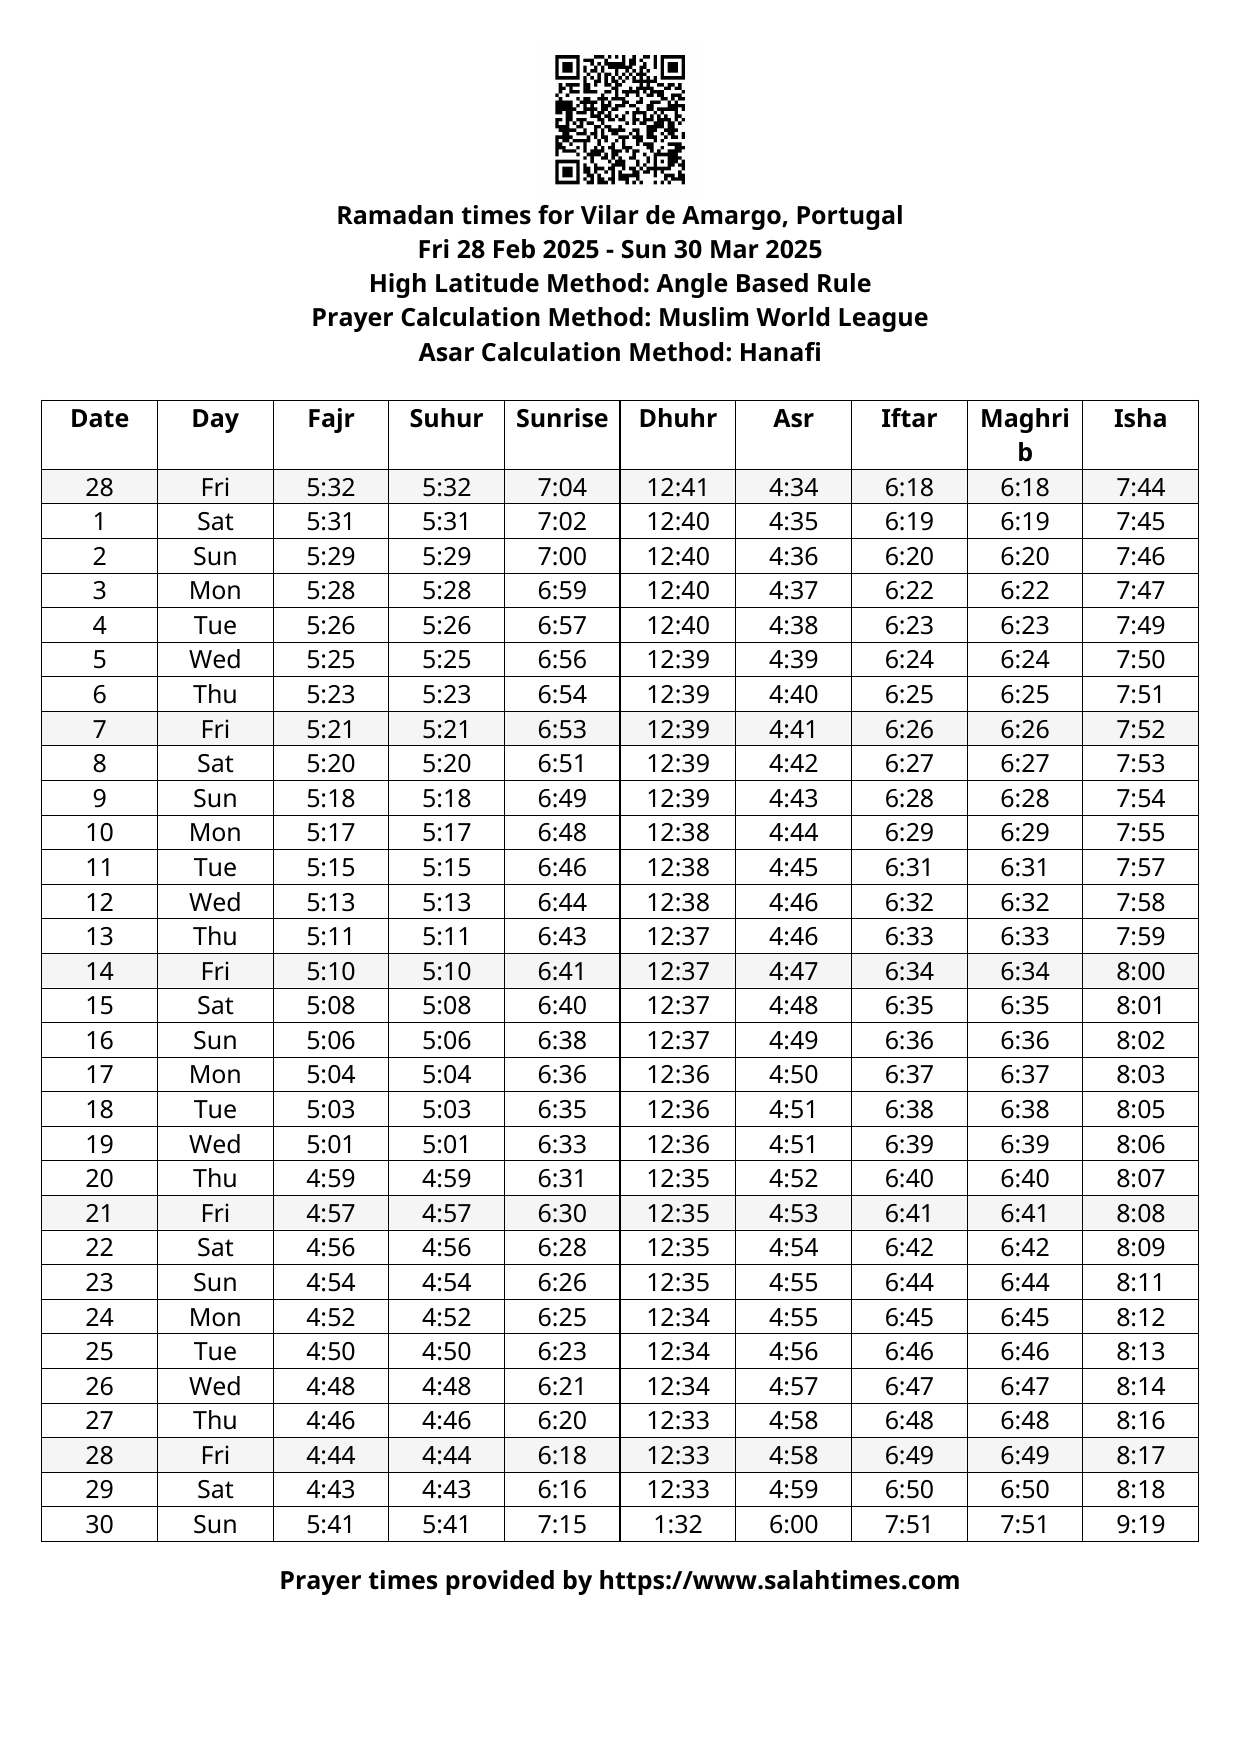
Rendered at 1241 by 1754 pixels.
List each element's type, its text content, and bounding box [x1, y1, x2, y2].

table_cell 4:39 [736, 643, 851, 676]
table_cell 4:37 [736, 574, 851, 607]
table_header Asr [736, 401, 851, 469]
table_cell 6:20 [968, 539, 1082, 572]
table_cell 2 [42, 539, 157, 572]
table_cell 22 [42, 1231, 157, 1264]
table_cell 12:35 [621, 1265, 735, 1299]
table_cell 6:48 [968, 1404, 1082, 1437]
table_header Isha [1083, 401, 1198, 469]
table_cell 7:49 [1083, 608, 1198, 642]
table_cell 4:48 [274, 1369, 388, 1402]
table_cell 7:51 [968, 1507, 1082, 1541]
table_cell 4:53 [736, 1196, 851, 1229]
table_cell 4:52 [736, 1161, 851, 1195]
table_cell 6:42 [852, 1231, 967, 1264]
table_cell 4:51 [736, 1127, 851, 1160]
table_cell 12:34 [621, 1300, 735, 1333]
table_cell 12:37 [621, 954, 735, 987]
table_cell 4:57 [736, 1369, 851, 1402]
table_cell 4:41 [736, 712, 851, 745]
table_cell Wed [158, 1369, 273, 1402]
table_cell 4:50 [389, 1334, 504, 1368]
table_cell 4:50 [274, 1334, 388, 1368]
table_cell Fri [158, 1196, 273, 1229]
table_cell 7:52 [1083, 712, 1198, 745]
table_cell Sat [158, 1231, 273, 1264]
table_cell 6:41 [505, 954, 619, 987]
table_cell 6:38 [852, 1092, 967, 1126]
text Asar Calculation Method: Hanafi [42, 334, 1198, 368]
table_cell 16 [42, 1023, 157, 1057]
table_cell 6:59 [505, 574, 619, 607]
table_cell 8:07 [1083, 1161, 1198, 1195]
table_cell 12:37 [621, 919, 735, 953]
table_cell 5:31 [274, 504, 388, 538]
table_cell 6:34 [968, 954, 1082, 987]
table_cell 6:40 [505, 989, 619, 1022]
table_cell 6:16 [505, 1473, 619, 1506]
table_cell 8:09 [1083, 1231, 1198, 1264]
table_cell 4:43 [389, 1473, 504, 1506]
table_cell 4:44 [389, 1438, 504, 1472]
table_cell 12:33 [621, 1438, 735, 1472]
table_cell 4:35 [736, 504, 851, 538]
table_cell 1 [42, 504, 157, 538]
table_cell 6:25 [852, 677, 967, 711]
table_cell 6 [42, 677, 157, 711]
table_cell 12:36 [621, 1058, 735, 1091]
table_cell 19 [42, 1127, 157, 1160]
table_cell 4:46 [736, 919, 851, 953]
picture [542, 41, 699, 198]
table_cell 6:49 [852, 1438, 967, 1472]
table_cell 12:41 [621, 470, 735, 503]
table_cell Mon [158, 816, 273, 849]
table_cell Sun [158, 1507, 273, 1541]
table_cell 6:31 [505, 1161, 619, 1195]
table_cell 4 [42, 608, 157, 642]
table_cell 6:32 [852, 885, 967, 918]
table_cell 12:33 [621, 1404, 735, 1437]
table_cell 6:24 [852, 643, 967, 676]
table_cell 6:44 [968, 1265, 1082, 1299]
table_cell 6:56 [505, 643, 619, 676]
table_cell 5:23 [389, 677, 504, 711]
table_header Iftar [852, 401, 967, 469]
table_cell 6:23 [505, 1334, 619, 1368]
table_cell 8:17 [1083, 1438, 1198, 1472]
table_cell 6:20 [852, 539, 967, 572]
table_cell 6:26 [852, 712, 967, 745]
table_cell 6:35 [968, 989, 1082, 1022]
table_cell 5:26 [389, 608, 504, 642]
table_cell 4:58 [736, 1438, 851, 1472]
table_cell 9:19 [1083, 1507, 1198, 1541]
table_cell 6:28 [968, 781, 1082, 814]
table_cell 4:51 [736, 1092, 851, 1126]
table_cell 6:50 [968, 1473, 1082, 1506]
table_cell 6:32 [968, 885, 1082, 918]
table_cell 5:15 [274, 850, 388, 884]
table_cell 6:35 [852, 989, 967, 1022]
table_cell 4:56 [736, 1334, 851, 1368]
table_cell Sun [158, 781, 273, 814]
table_cell 12:40 [621, 539, 735, 572]
table_header Date [42, 401, 157, 469]
table_cell 7:55 [1083, 816, 1198, 849]
table_cell 5 [42, 643, 157, 676]
table_cell 28 [42, 1438, 157, 1472]
table_cell 6:36 [968, 1023, 1082, 1057]
table_cell 4:49 [736, 1023, 851, 1057]
table_cell 5:04 [389, 1058, 504, 1091]
table_cell 4:43 [736, 781, 851, 814]
table_cell 7:53 [1083, 746, 1198, 780]
table_cell 8:05 [1083, 1092, 1198, 1126]
text Prayer times provided by https://www.salahtimes.com [42, 1563, 1198, 1597]
table_cell 6:47 [968, 1369, 1082, 1402]
table_cell 6:48 [505, 816, 619, 849]
table_cell 11 [42, 850, 157, 884]
table_cell Wed [158, 643, 273, 676]
table_cell Thu [158, 919, 273, 953]
table_cell 7:45 [1083, 504, 1198, 538]
table_cell 4:48 [736, 989, 851, 1022]
table_cell 12:38 [621, 850, 735, 884]
table_cell 5:26 [274, 608, 388, 642]
table_cell 6:28 [852, 781, 967, 814]
table_cell 5:11 [389, 919, 504, 953]
table_cell 6:33 [852, 919, 967, 953]
table_cell 5:01 [389, 1127, 504, 1160]
table_cell 6:18 [968, 470, 1082, 503]
table_cell 5:08 [274, 989, 388, 1022]
table_cell 6:39 [852, 1127, 967, 1160]
table_cell 5:23 [274, 677, 388, 711]
table_cell 12:39 [621, 712, 735, 745]
table_cell 5:13 [389, 885, 504, 918]
table_cell 12:39 [621, 781, 735, 814]
table_cell 6:36 [852, 1023, 967, 1057]
table_cell Sun [158, 539, 273, 572]
table_cell 4:34 [736, 470, 851, 503]
table_cell 6:45 [852, 1300, 967, 1333]
table_cell 25 [42, 1334, 157, 1368]
table_cell 5:08 [389, 989, 504, 1022]
table_cell 12:35 [621, 1231, 735, 1264]
table_cell 6:29 [968, 816, 1082, 849]
table_cell 6:37 [852, 1058, 967, 1091]
table_cell 6:53 [505, 712, 619, 745]
table_cell 4:38 [736, 608, 851, 642]
table_cell 6:00 [736, 1507, 851, 1541]
table_cell 8:06 [1083, 1127, 1198, 1160]
table_header Maghrib [968, 401, 1082, 469]
table_cell 8:16 [1083, 1404, 1198, 1437]
table_cell 13 [42, 919, 157, 953]
table_cell 5:04 [274, 1058, 388, 1091]
table_cell 6:31 [852, 850, 967, 884]
table_cell Fri [158, 712, 273, 745]
table_cell 6:35 [505, 1092, 619, 1126]
table_cell 12:39 [621, 677, 735, 711]
table_cell 6:47 [852, 1369, 967, 1402]
table_cell 6:40 [852, 1161, 967, 1195]
table_cell 7:04 [505, 470, 619, 503]
table_cell 7:58 [1083, 885, 1198, 918]
table_cell 4:58 [736, 1404, 851, 1437]
table_cell 4:46 [274, 1404, 388, 1437]
table_cell 12:40 [621, 504, 735, 538]
table_cell Sat [158, 504, 273, 538]
table_header Suhur [389, 401, 504, 469]
table_cell 8:08 [1083, 1196, 1198, 1229]
table_cell 8:01 [1083, 989, 1198, 1022]
table_cell 6:24 [968, 643, 1082, 676]
table_cell 7:15 [505, 1507, 619, 1541]
table_cell 27 [42, 1404, 157, 1437]
table_cell 4:56 [274, 1231, 388, 1264]
table_cell 4:46 [736, 885, 851, 918]
table_cell 5:20 [274, 746, 388, 780]
table_header Dhuhr [621, 401, 735, 469]
table_cell 5:29 [274, 539, 388, 572]
table_cell 7:44 [1083, 470, 1198, 503]
table_cell Mon [158, 574, 273, 607]
table_cell 5:32 [389, 470, 504, 503]
table_cell 12:38 [621, 885, 735, 918]
table_cell 4:52 [274, 1300, 388, 1333]
table_cell 4:54 [389, 1265, 504, 1299]
table_cell 5:17 [274, 816, 388, 849]
table_cell 6:19 [852, 504, 967, 538]
table_cell 4:48 [389, 1369, 504, 1402]
table_cell Tue [158, 1334, 273, 1368]
table_cell 12:35 [621, 1196, 735, 1229]
table_cell 5:21 [274, 712, 388, 745]
table_cell 5:25 [274, 643, 388, 676]
table_cell 6:46 [852, 1334, 967, 1368]
table_cell 18 [42, 1092, 157, 1126]
table_cell 4:52 [389, 1300, 504, 1333]
table_cell 7:59 [1083, 919, 1198, 953]
table_cell 21 [42, 1196, 157, 1229]
table_cell 5:17 [389, 816, 504, 849]
table_cell 6:33 [968, 919, 1082, 953]
table_cell 6:42 [968, 1231, 1082, 1264]
table_header Day [158, 401, 273, 469]
table_cell 12 [42, 885, 157, 918]
table_cell 5:32 [274, 470, 388, 503]
table_cell 4:44 [736, 816, 851, 849]
table_cell 6:46 [505, 850, 619, 884]
table_cell 6:25 [968, 677, 1082, 711]
table_cell 6:22 [968, 574, 1082, 607]
table_cell 6:51 [505, 746, 619, 780]
table_cell 4:56 [389, 1231, 504, 1264]
table_cell 5:21 [389, 712, 504, 745]
table_cell 6:21 [505, 1369, 619, 1402]
table_cell 6:43 [505, 919, 619, 953]
table_cell 4:55 [736, 1265, 851, 1299]
table_cell 5:11 [274, 919, 388, 953]
table_cell 20 [42, 1161, 157, 1195]
table_cell 6:26 [505, 1265, 619, 1299]
table_cell Fri [158, 954, 273, 987]
text Fri 28 Feb 2025 - Sun 30 Mar 2025 [42, 232, 1198, 266]
table_cell 6:40 [968, 1161, 1082, 1195]
table_cell 5:03 [274, 1092, 388, 1126]
table_cell 1:32 [621, 1507, 735, 1541]
table_cell 6:45 [968, 1300, 1082, 1333]
table_cell Mon [158, 1058, 273, 1091]
table_cell 7:50 [1083, 643, 1198, 676]
table_cell 6:48 [852, 1404, 967, 1437]
table_cell 4:45 [736, 850, 851, 884]
table_cell 8:03 [1083, 1058, 1198, 1091]
table_cell 6:38 [505, 1023, 619, 1057]
table_cell 6:20 [505, 1404, 619, 1437]
table_cell 6:19 [968, 504, 1082, 538]
table_cell 7:54 [1083, 781, 1198, 814]
table_cell 6:30 [505, 1196, 619, 1229]
table_cell 6:36 [505, 1058, 619, 1091]
table_cell 5:13 [274, 885, 388, 918]
table_cell 12:33 [621, 1473, 735, 1506]
table_cell Sat [158, 746, 273, 780]
table_cell 8:14 [1083, 1369, 1198, 1402]
table_cell 6:41 [852, 1196, 967, 1229]
table_cell 12:37 [621, 989, 735, 1022]
table_cell Tue [158, 850, 273, 884]
table_cell 12:34 [621, 1369, 735, 1402]
table_cell 6:33 [505, 1127, 619, 1160]
table_cell 5:01 [274, 1127, 388, 1160]
table_cell 5:06 [389, 1023, 504, 1057]
table_cell 7:46 [1083, 539, 1198, 572]
table_cell 5:20 [389, 746, 504, 780]
table_cell Wed [158, 1127, 273, 1160]
table_cell 6:39 [968, 1127, 1082, 1160]
table_cell 5:10 [389, 954, 504, 987]
table_cell 6:22 [852, 574, 967, 607]
table_cell 17 [42, 1058, 157, 1091]
table_cell 6:41 [968, 1196, 1082, 1229]
table_cell 6:27 [852, 746, 967, 780]
table_cell 9 [42, 781, 157, 814]
table_cell 28 [42, 470, 157, 503]
table_cell 4:50 [736, 1058, 851, 1091]
table_cell 5:06 [274, 1023, 388, 1057]
table_cell 5:15 [389, 850, 504, 884]
table_cell 8:18 [1083, 1473, 1198, 1506]
table_cell 7:51 [1083, 677, 1198, 711]
table_cell 6:31 [968, 850, 1082, 884]
table_cell 7 [42, 712, 157, 745]
table_cell 12:37 [621, 1023, 735, 1057]
table_cell 5:18 [389, 781, 504, 814]
table_cell 12:38 [621, 816, 735, 849]
text High Latitude Method: Angle Based Rule [42, 266, 1198, 300]
table_cell 15 [42, 989, 157, 1022]
table_cell 12:36 [621, 1127, 735, 1160]
table_cell 5:25 [389, 643, 504, 676]
table_cell 6:49 [968, 1438, 1082, 1472]
table_cell 26 [42, 1369, 157, 1402]
table_cell 7:00 [505, 539, 619, 572]
table_cell 5:28 [274, 574, 388, 607]
table_cell 14 [42, 954, 157, 987]
table_cell 12:40 [621, 608, 735, 642]
text Ramadan times for Vilar de Amargo, Portugal [42, 198, 1198, 232]
table_cell 6:37 [968, 1058, 1082, 1091]
table_cell 4:46 [389, 1404, 504, 1437]
table_cell 5:28 [389, 574, 504, 607]
table_cell 5:03 [389, 1092, 504, 1126]
table_cell 8:02 [1083, 1023, 1198, 1057]
table_cell 12:40 [621, 574, 735, 607]
table_cell 6:23 [852, 608, 967, 642]
table_cell Sun [158, 1265, 273, 1299]
table_cell Thu [158, 1404, 273, 1437]
table_cell 6:27 [968, 746, 1082, 780]
table_cell 5:10 [274, 954, 388, 987]
table_cell Tue [158, 1092, 273, 1126]
table_cell 6:18 [852, 470, 967, 503]
table_cell 4:55 [736, 1300, 851, 1333]
table_cell Sat [158, 989, 273, 1022]
table_cell Wed [158, 885, 273, 918]
table_cell 6:50 [852, 1473, 967, 1506]
table_cell 4:57 [274, 1196, 388, 1229]
table_cell 8:13 [1083, 1334, 1198, 1368]
table_cell 6:38 [968, 1092, 1082, 1126]
table_cell 6:26 [968, 712, 1082, 745]
table_cell 10 [42, 816, 157, 849]
table_cell Fri [158, 1438, 273, 1472]
table_cell 4:59 [274, 1161, 388, 1195]
table_cell 12:39 [621, 746, 735, 780]
table_cell 6:25 [505, 1300, 619, 1333]
table_cell 4:43 [274, 1473, 388, 1506]
table_cell 6:54 [505, 677, 619, 711]
table_cell 7:57 [1083, 850, 1198, 884]
table_cell 8:12 [1083, 1300, 1198, 1333]
table_cell 5:41 [389, 1507, 504, 1541]
table_cell 7:02 [505, 504, 619, 538]
table_cell 12:39 [621, 643, 735, 676]
table_cell 12:34 [621, 1334, 735, 1368]
table_cell 29 [42, 1473, 157, 1506]
table_cell 3 [42, 574, 157, 607]
table_cell 6:28 [505, 1231, 619, 1264]
table_cell Tue [158, 608, 273, 642]
table_cell 4:42 [736, 746, 851, 780]
table_cell 5:29 [389, 539, 504, 572]
table_cell Sat [158, 1473, 273, 1506]
table_cell 4:54 [274, 1265, 388, 1299]
table_cell 6:34 [852, 954, 967, 987]
table_cell 12:35 [621, 1161, 735, 1195]
table_cell 5:31 [389, 504, 504, 538]
table_cell 6:29 [852, 816, 967, 849]
table_cell 4:59 [736, 1473, 851, 1506]
table_header Sunrise [505, 401, 619, 469]
table_cell Mon [158, 1300, 273, 1333]
table_cell 5:41 [274, 1507, 388, 1541]
table_cell 12:36 [621, 1092, 735, 1126]
table_cell 4:54 [736, 1231, 851, 1264]
table_cell 6:49 [505, 781, 619, 814]
table_cell 8 [42, 746, 157, 780]
table_cell Fri [158, 470, 273, 503]
table_cell 6:44 [505, 885, 619, 918]
table_cell 23 [42, 1265, 157, 1299]
text Prayer Calculation Method: Muslim World League [42, 300, 1198, 334]
table_cell 5:18 [274, 781, 388, 814]
table_header Fajr [274, 401, 388, 469]
table_cell Thu [158, 1161, 273, 1195]
table_cell 4:47 [736, 954, 851, 987]
table_cell 8:00 [1083, 954, 1198, 987]
table_cell 7:47 [1083, 574, 1198, 607]
table_cell 30 [42, 1507, 157, 1541]
table_cell Thu [158, 677, 273, 711]
table_cell 6:23 [968, 608, 1082, 642]
table_cell 4:40 [736, 677, 851, 711]
table_cell 24 [42, 1300, 157, 1333]
table_cell Sun [158, 1023, 273, 1057]
table_cell 6:44 [852, 1265, 967, 1299]
table_cell 4:57 [389, 1196, 504, 1229]
table_cell 4:36 [736, 539, 851, 572]
table_cell 4:59 [389, 1161, 504, 1195]
table_cell 4:44 [274, 1438, 388, 1472]
table_cell 6:57 [505, 608, 619, 642]
table_cell 6:46 [968, 1334, 1082, 1368]
table_cell 8:11 [1083, 1265, 1198, 1299]
table_cell 7:51 [852, 1507, 967, 1541]
table_cell 6:18 [505, 1438, 619, 1472]
